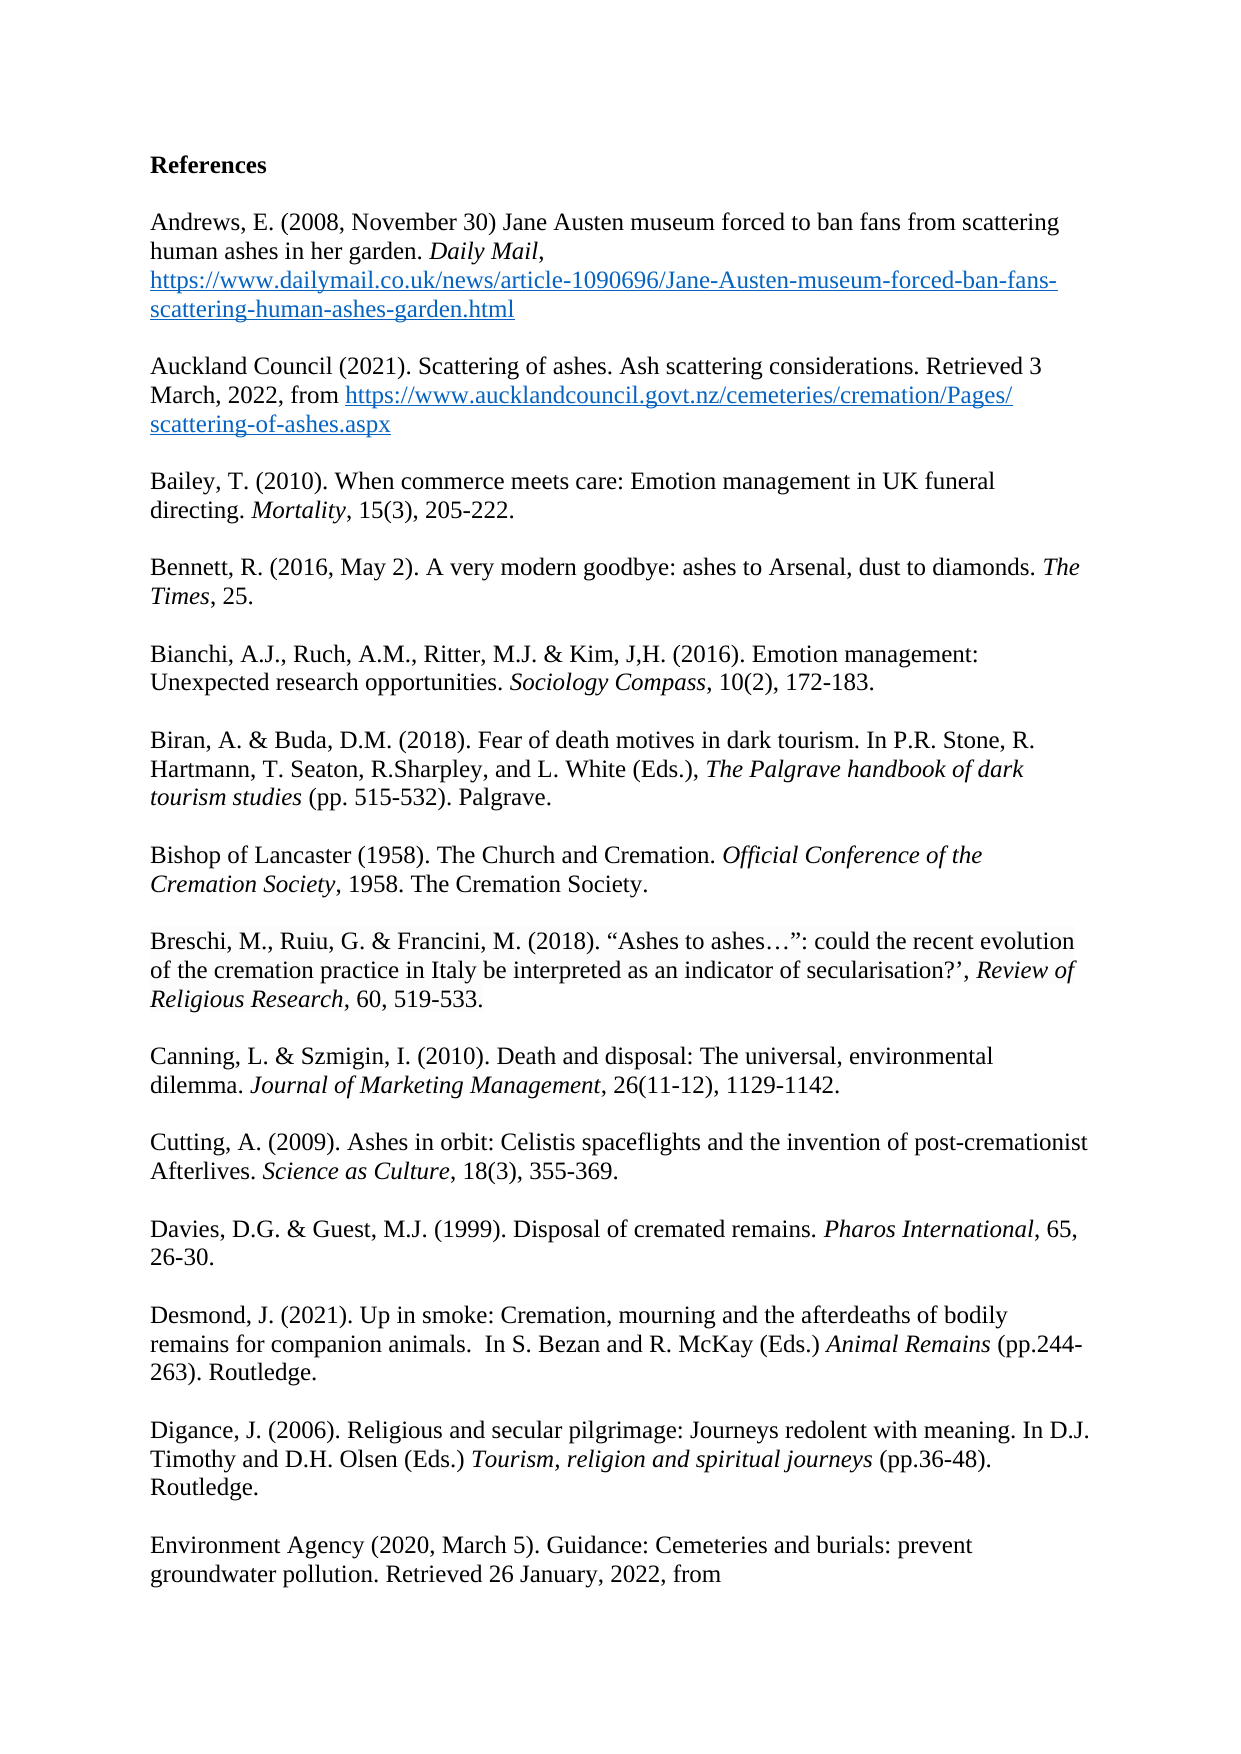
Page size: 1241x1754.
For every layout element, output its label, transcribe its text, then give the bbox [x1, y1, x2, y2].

text Cutting, A. (2009). Ashes in orbit: Celistis spaceflights and the invention of post-cremationist Afterlives. Science as Culture, 18(3), 355-369. [150, 1127, 1090, 1185]
text Auckland Council (2021). Scattering of ashes. Ash scattering considerations. Retrieved 3 March, 2022, from https://www.aucklandcouncil.govt.nz/cemeteries/cremation/Pages/scattering-of-ashes.aspx [150, 351, 1090, 437]
text Andrews, E. (2008, November 30) Jane Austen museum forced to ban fans from scattering human ashes in her garden. Daily Mail, https://www.dailymail.co.uk/news/article-1090696/Jane-Austen-museum-forced-ban-fans-scattering-human-ashes-garden.html [150, 207, 1090, 322]
text Bishop of Lancaster (1958). The Church and Cremation. Official Conference of the Cremation Society, 1958. The Cremation Society. [150, 840, 1090, 897]
text Biran, A. & Buda, D.M. (2018). Fear of death motives in dark tourism. In P.R. Stone, R. Hartmann, T. Seaton, R.Sharpley, and L. White (Eds.), The Palgrave handbook of dark tourism studies (pp. 515-532). Palgrave. [150, 725, 1090, 811]
text Desmond, J. (2021). Up in smoke: Cremation, mourning and the afterdeaths of bodily remains for companion animals. In S. Bezan and R. McKay (Eds.) Animal Remains (pp.244-263). Routledge. [150, 1300, 1090, 1386]
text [150, 1530, 1090, 1587]
text References [150, 150, 1090, 179]
text Bailey, T. (2010). When commerce meets care: Emotion management in UK funeral directing. Mortality, 15(3), 205-222. [150, 466, 1090, 524]
text Bennett, R. (2016, May 2). A very modern goodbye: ashes to Arsenal, dust to diamonds. The Times, 25. [150, 552, 1090, 610]
text Bianchi, A.J., Ruch, A.M., Ritter, M.J. & Kim, J,H. (2016). Emotion management: Unexpected research opportunities. Sociology Compass, 10(2), 172-183. [150, 639, 1090, 696]
text Digance, J. (2006). Religious and secular pilgrimage: Journeys redolent with meaning. In D.J. Timothy and D.H. Olsen (Eds.) Tourism, religion and spiritual journeys (pp.36-48). Routledge. [150, 1415, 1090, 1501]
text Davies, D.G. & Guest, M.J. (1999). Disposal of cremated remains. Pharos International, 65, 26-30. [150, 1214, 1090, 1271]
text Canning, L. & Szmigin, I. (2010). Death and disposal: The universal, environmental dilemma. Journal of Marketing Management, 26(11-12), 1129-1142. [150, 1041, 1090, 1099]
text Breschi, M., Ruiu, G. & Francini, M. (2018). “Ashes to ashes…”: could the recent evolution of the cremation practice in Italy be interpreted as an indicator of secularisation?’, Review of Religious Research, 60, 519-533. [483, 926, 1090, 1012]
